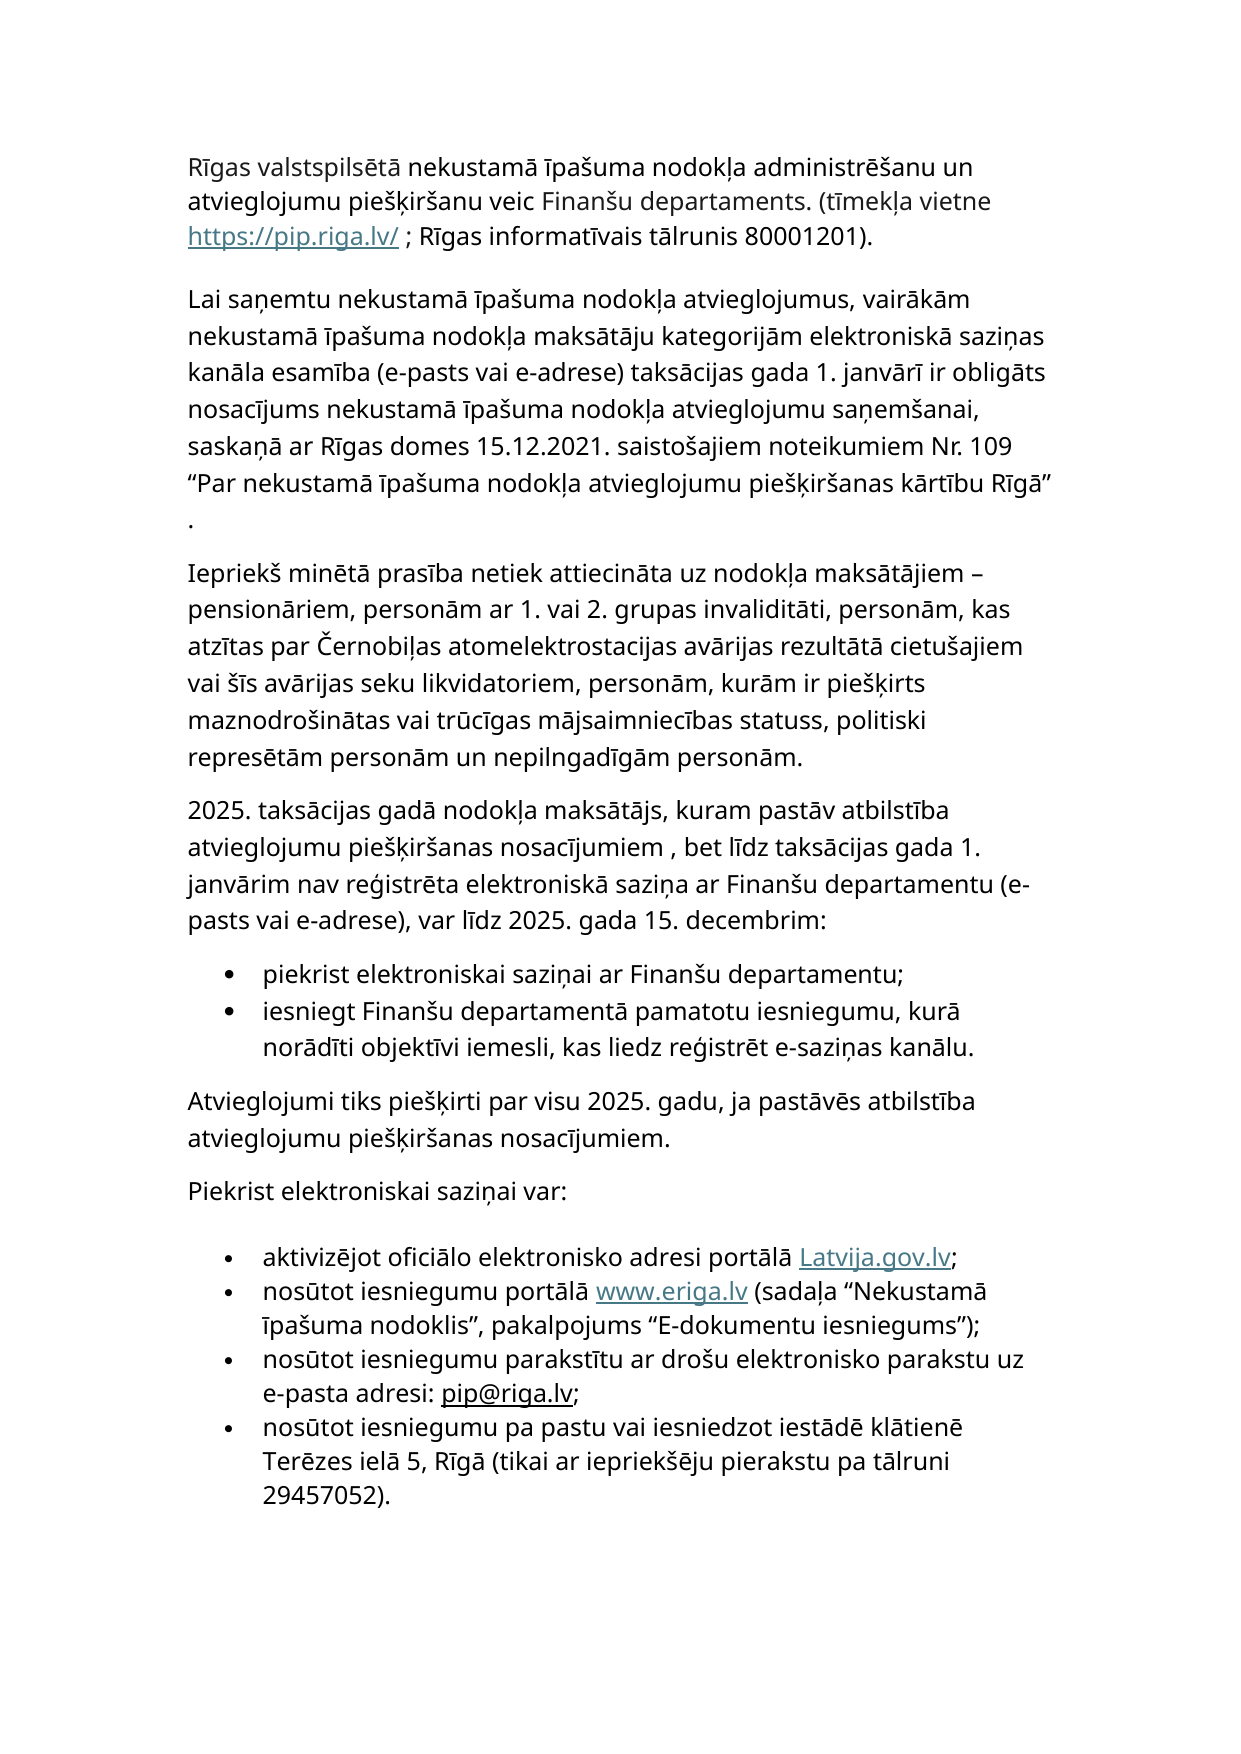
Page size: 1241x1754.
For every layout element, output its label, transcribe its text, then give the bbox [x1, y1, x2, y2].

list piekrist elektroniskai saziņai ar Finanšu departamentu; [225, 956, 1053, 991]
list nosūtot iesniegumu portālā www.eriga.lv (sadaļa “Nekustamā īpašuma nodoklis”, pakalpojums “E-dokumentu iesniegums”); [225, 1274, 1053, 1342]
text Lai saņemtu nekustamā īpašuma nodokļa atvieglojumus, vairākām nekustamā īpašuma nodokļa maksātāju kategorijām elektroniskā saziņas kanāla esamība (e-pasts vai e-adrese) taksācijas gada 1. janvārī ir obligāts nosacījums nekustamā īpašuma nodokļa atvieglojumu saņemšanai, saskaņā ar Rīgas domes 15.12.2021. saistošajiem noteikumiem Nr. 109 “Par nekustamā īpašuma nodokļa atvieglojumu piešķiršanas kārtību Rīgā” . [187, 281, 1053, 536]
list iesniegt Finanšu departamentā pamatotu iesniegumu, kurā norādīti objektīvi iemesli, kas liedz reģistrēt e-saziņas kanālu. [225, 993, 1053, 1064]
list nosūtot iesniegumu pa pastu vai iesniedzot iestādē klātienē Terēzes ielā 5, Rīgā (tikai ar iepriekšēju pierakstu pa tālruni 29457052). [225, 1410, 1053, 1512]
text Piekrist elektroniskai saziņai var: [187, 1174, 1053, 1208]
list aktivizējot oficiālo elektronisko adresi portālā Latvija.gov.lv; [225, 1239, 1053, 1274]
text Iepriekš minētā prasība netiek attiecināta uz nodokļa maksātājiem – pensionāriem, personām ar 1. vai 2. grupas invaliditāti, personām, kas atzītas par Černobiļas atomelektrostacijas avārijas rezultātā cietušajiem vai šīs avārijas seku likvidatoriem, personām, kurām ir piešķirts maznodrošinātas vai trūcīgas mājsaimniecības statuss, politiski represētām personām un nepilngadīgām personām. [187, 555, 1053, 773]
text Rīgas valstspilsētā nekustamā īpašuma nodokļa administrēšanu un atvieglojumu piešķiršanu veic Finanšu departaments. (tīmekļa vietne https://pip.riga.lv/ ; Rīgas informatīvais tālrunis 80001201). [187, 150, 1053, 252]
text Atvieglojumi tiks piešķirti par visu 2025. gadu, ja pastāvēs atbilstība atvieglojumu piešķiršanas nosacījumiem. [187, 1083, 1053, 1154]
text 2025. taksācijas gadā nodokļa maksātājs, kuram pastāv atbilstība atvieglojumu piešķiršanas nosacījumiem , bet līdz taksācijas gada 1. janvārim nav reģistrēta elektroniskā saziņa ar Finanšu departamentu (e-pasts vai e-adrese), var līdz 2025. gada 15. decembrim: [187, 793, 1053, 937]
list nosūtot iesniegumu parakstītu ar drošu elektronisko parakstu uz e-pasta adresi: pip@riga.lv; [225, 1342, 1053, 1410]
